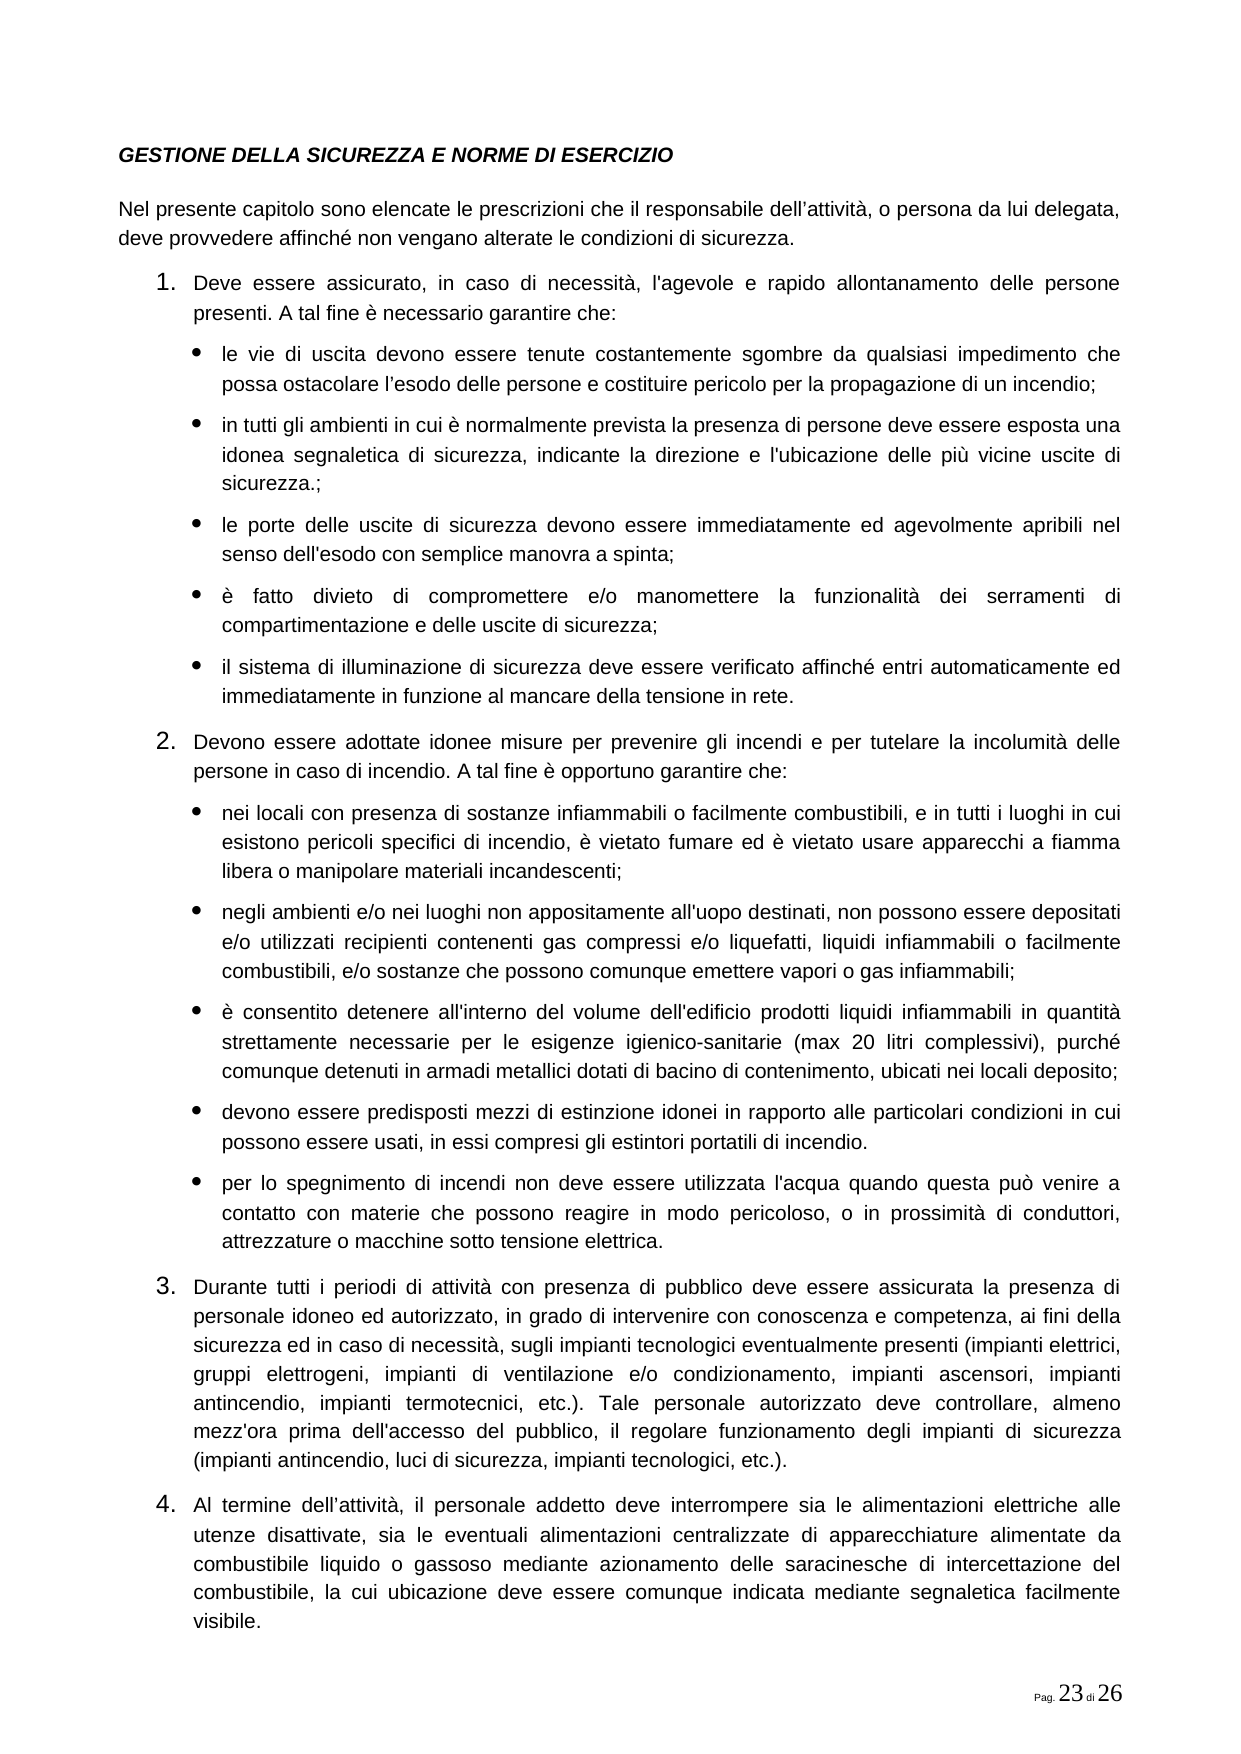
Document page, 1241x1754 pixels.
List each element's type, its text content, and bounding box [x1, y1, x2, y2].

list Devono essere adottate idonee misure per prevenire gli incendi e per tutelare la incolumità delle persone in caso di incendio. A tal fine è opportuno garantire che: [156, 726, 1122, 783]
list le vie di uscita devono essere tenute costantemente sgombre da qualsiasi impedimento che possa ostacolare l’esodo delle persone e costituire pericolo per la propagazione di un incendio; [192, 342, 1122, 395]
list nei locali con presenza di sostanze infiammabili o facilmente combustibili, e in tutti i luoghi in cui esistono pericoli specifici di incendio, è vietato fumare ed è vietato usare apparecchi a fiamma libera o manipolare materiali incandescenti; [192, 800, 1122, 883]
list negli ambienti e/o nei luoghi non appositamente all'uopo destinati, non possono essere depositati e/o utilizzati recipienti contenenti gas compressi e/o liquefatti, liquidi infiammabili o facilmente combustibili, e/o sostanze che possono comunque emettere vapori o gas infiammabili; [192, 900, 1122, 983]
list per lo spegnimento di incendi non deve essere utilizzata l'acqua quando questa può venire a contatto con materie che possono reagire in modo pericoloso, o in prossimità di conduttori, attrezzature o macchine sotto tensione elettrica. [192, 1171, 1122, 1253]
list Durante tutti i periodi di attività con presenza di pubblico deve essere assicurata la presenza di personale idoneo ed autorizzato, in grado di intervenire con conoscenza e competenza, ai fini della sicurezza ed in caso di necessità, sugli impianti tecnologici eventualmente presenti (impianti elettrici, gruppi elettrogeni, impianti di ventilazione e/o condizionamento, impianti ascensori, impianti antincendio, impianti termotecnici, etc.). Tale personale autorizzato deve controllare, almeno mezz'ora prima dell'accesso del pubblico, il regolare funzionamento degli impianti di sicurezza (impianti antincendio, luci di sicurezza, impianti tecnologici, etc.). [156, 1271, 1122, 1472]
list Deve essere assicurato, in caso di necessità, l'agevole e rapido allontanamento delle persone presenti. A tal fine è necessario garantire che: [156, 267, 1122, 324]
list Al termine dell’attività, il personale addetto deve interrompere sia le alimentazioni elettriche alle utenze disattivate, sia le eventuali alimentazioni centralizzate di apparecchiature alimentate da combustibile liquido o gassoso mediante azionamento delle saracinesche di intercettazione del combustibile, la cui ubicazione deve essere comunque indicata mediante segnaletica facilmente visibile. [156, 1489, 1122, 1633]
list devono essere predisposti mezzi di estinzione idonei in rapporto alle particolari condizioni in cui possono essere usati, in essi compresi gli estintori portatili di incendio. [192, 1100, 1122, 1153]
list è consentito detenere all'interno del volume dell'edificio prodotti liquidi infiammabili in quantità strettamente necessarie per le esigenze igienico-sanitarie (max 20 litri complessivi), purché comunque detenuti in armadi metallici dotati di bacino di contenimento, ubicati nei locali deposito; [192, 1000, 1122, 1082]
list il sistema di illuminazione di sicurezza deve essere verificato affinché entri automaticamente ed immediatamente in funzione al mancare della tensione in rete. [192, 654, 1122, 708]
list le porte delle uscite di sicurezza devono essere immediatamente ed agevolmente apribili nel senso dell'esodo con semplice manovra a spinta; [192, 512, 1122, 566]
text Nel presente capitolo sono elencate le prescrizioni che il responsabile dell’attività, o persona da lui delegata, deve provvedere affinché non vengano alterate le condizioni di sicurezza. [118, 197, 1122, 249]
subtitle GESTIONE DELLA SICUREZZA E NORME DI ESERCIZIO [118, 143, 1122, 167]
list in tutti gli ambienti in cui è normalmente prevista la presenza di persone deve essere esposta una idonea segnaletica di sicurezza, indicante la direzione e l'ubicazione delle più vicine uscite di sicurezza.; [192, 413, 1122, 495]
list è fatto divieto di compromettere e/o manomettere la funzionalità dei serramenti di compartimentazione e delle uscite di sicurezza; [192, 583, 1122, 637]
